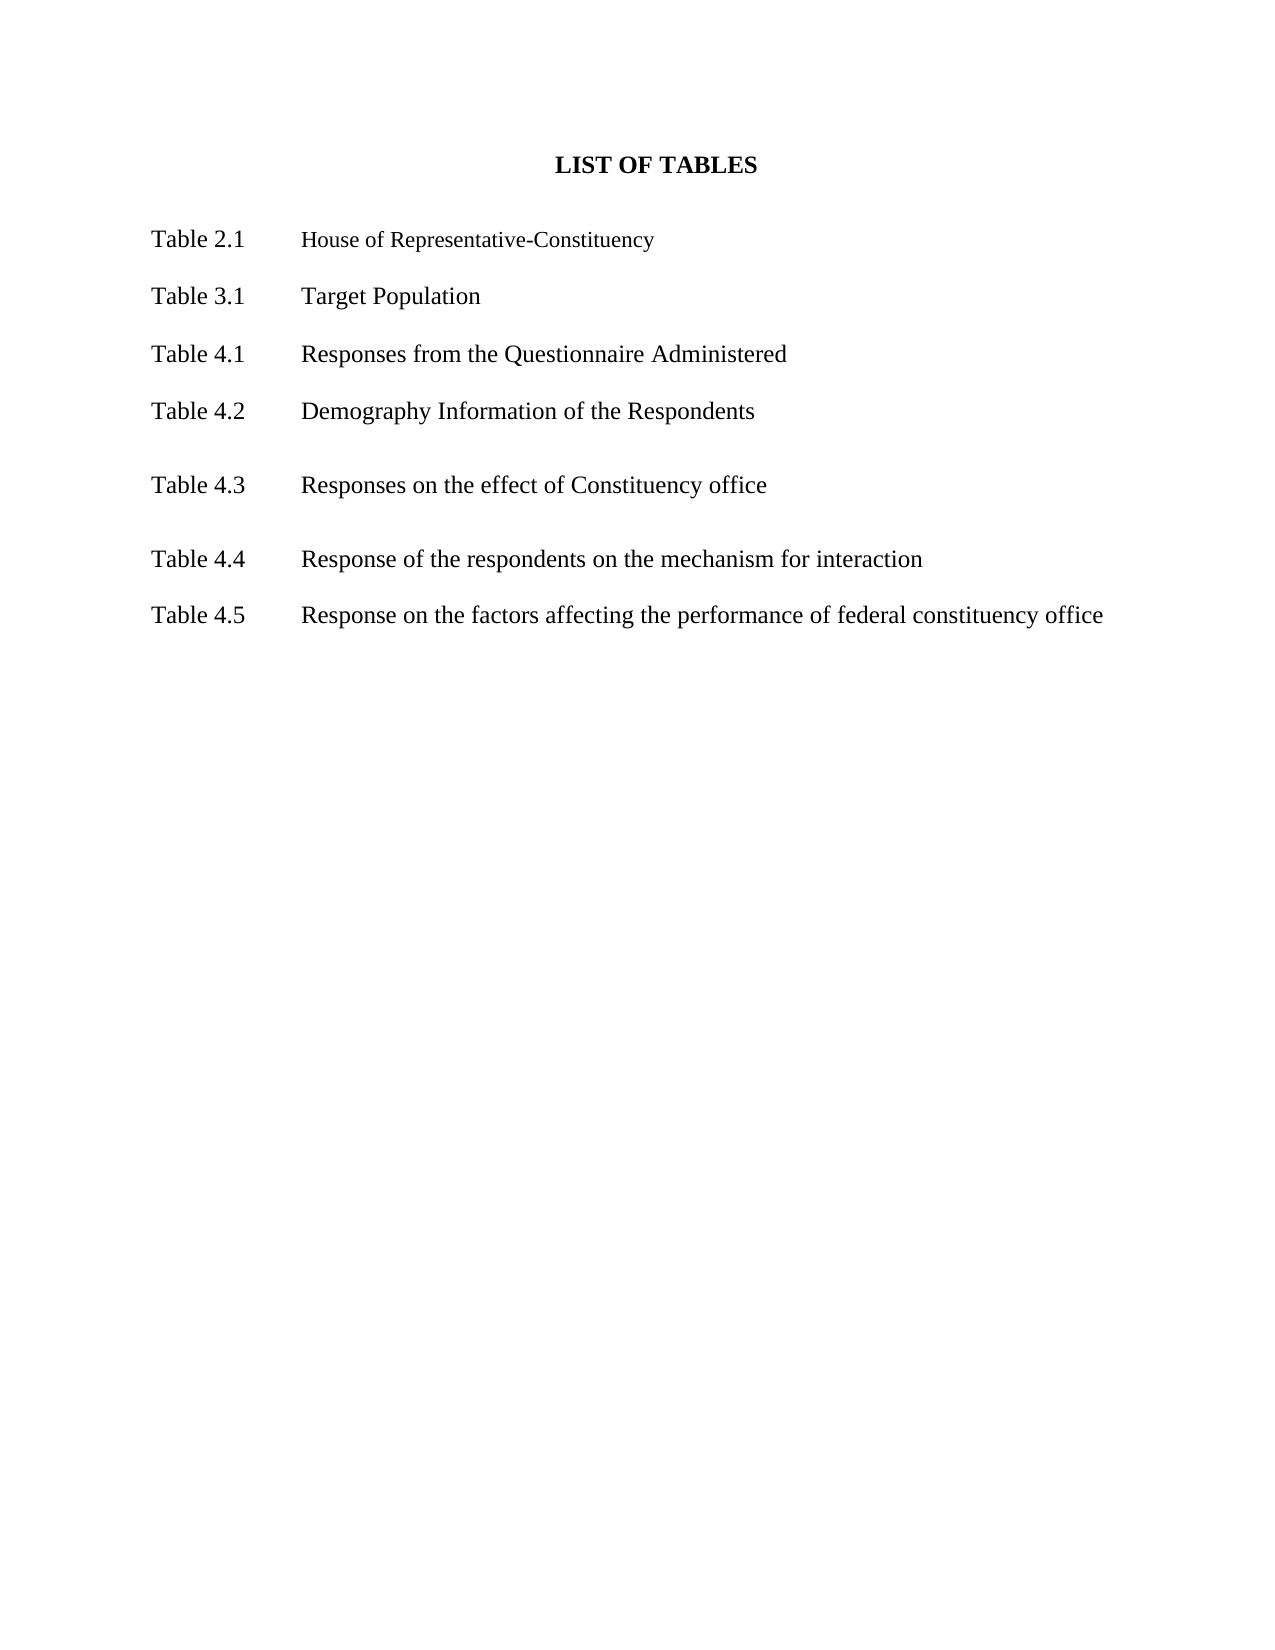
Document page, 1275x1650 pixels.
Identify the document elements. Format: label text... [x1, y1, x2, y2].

table_cell Responses from the Questionnaire Administered [273, 325, 1108, 382]
table_cell Table 4.2 [146, 382, 273, 448]
table_cell Response on the factors affecting the performance of federal constituency office [273, 588, 1108, 630]
table_cell Target Population [273, 268, 1108, 325]
table_cell Responses on the effect of Constituency office [273, 448, 1108, 522]
table_cell Response of the respondents on the mechanism for interaction [273, 522, 1108, 588]
table_cell Table 3.1 [146, 268, 273, 325]
table_cell Table 4.3 [146, 448, 273, 522]
table_cell Demography Information of the Respondents [273, 382, 1108, 448]
table_cell Table 4.5 [146, 588, 273, 630]
table_cell Table 4.1 [146, 325, 273, 382]
table_cell Table 4.4 [146, 522, 273, 588]
table_header Table 2.1 [146, 225, 273, 267]
subtitle LIST OF TABLES [156, 150, 1156, 179]
table_header House of Representative-Constituency [273, 225, 1108, 267]
